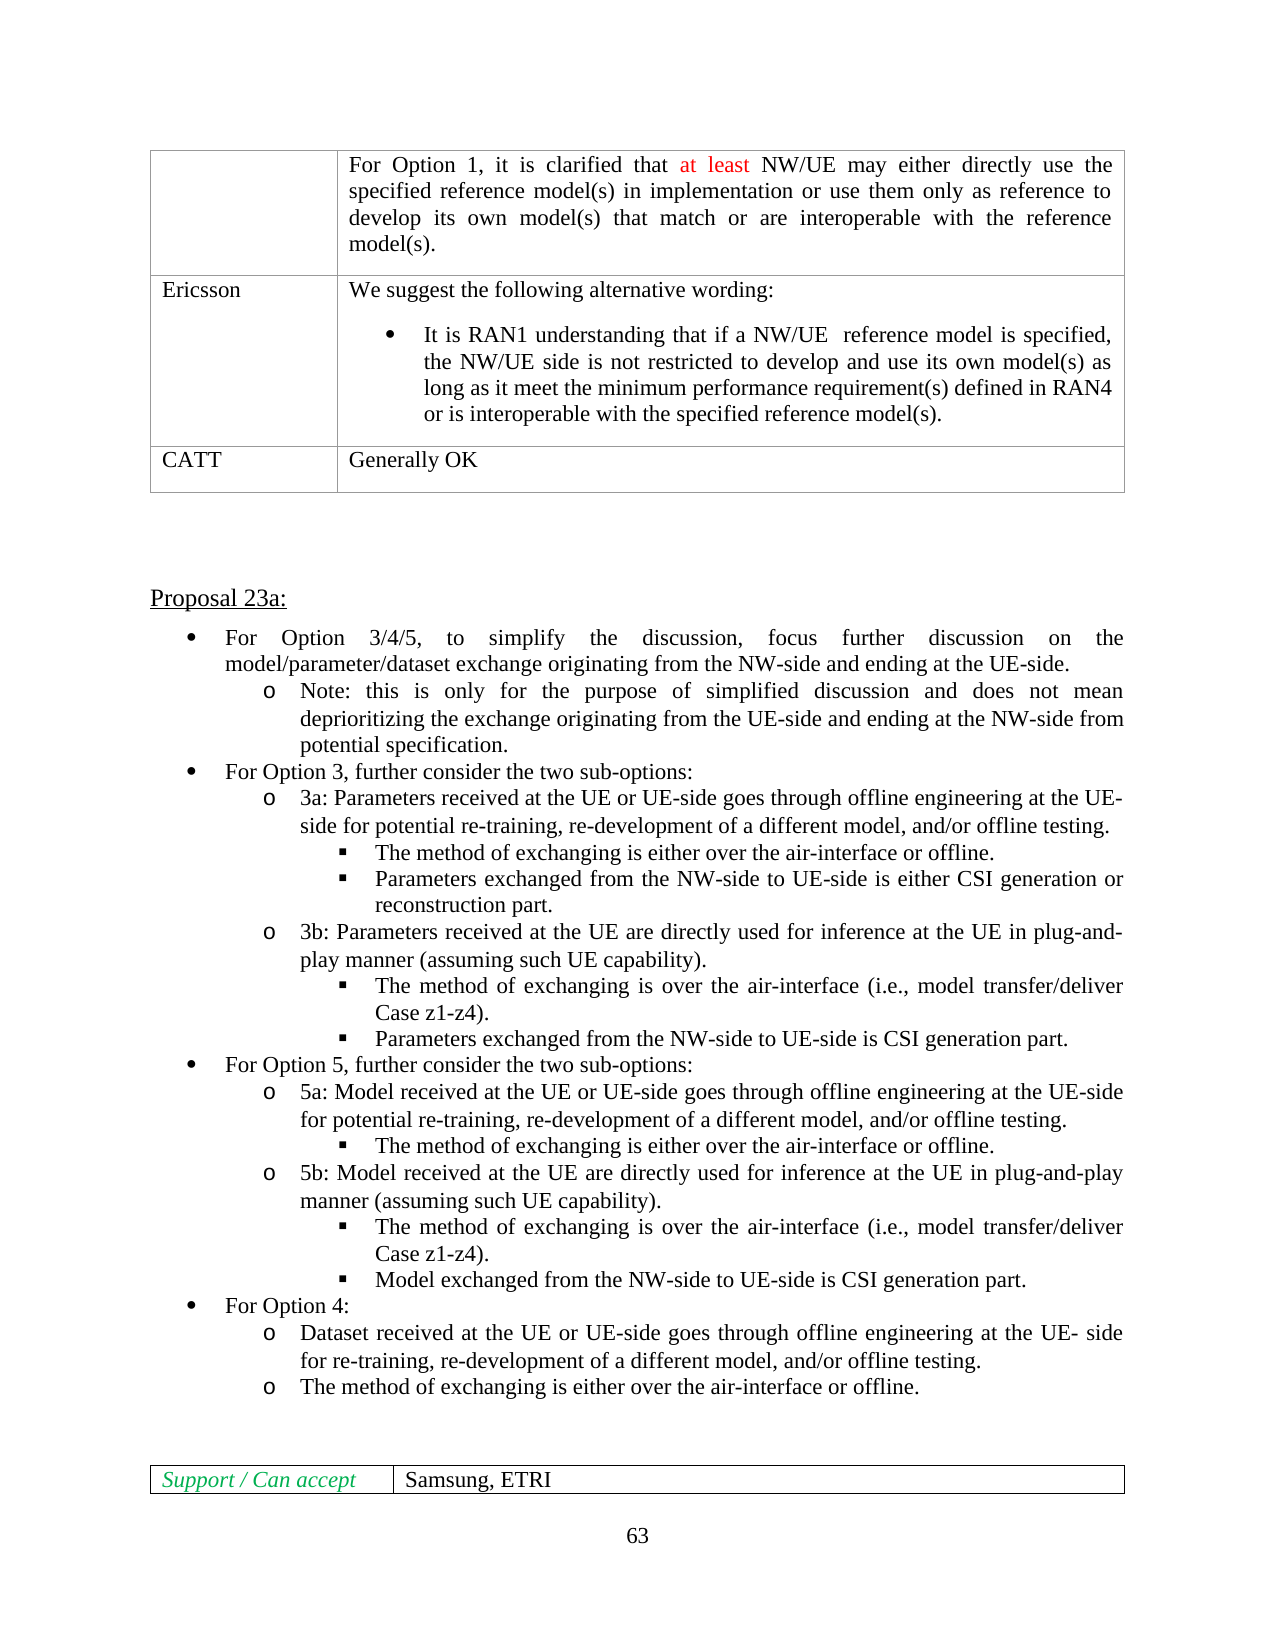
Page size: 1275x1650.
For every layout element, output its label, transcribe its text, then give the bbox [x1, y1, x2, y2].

table_header Samsung, ETRI [394, 1466, 1124, 1493]
table_cell We suggest the following alternative wording: It is RAN1 understanding that if a NW/UE reference model is specified, the NW/UE side is not restricted to develop and use its own model(s) as long as it meet the minimum performance requirement(s) defined in RAN4 or is interoperable with the specified reference model(s). [338, 276, 1124, 446]
list For Option 3, further consider the two sub-options: [187, 758, 1125, 784]
list The method of exchanging is over the air-interface (i.e., model transfer/deliver Case z1-z4). [337, 1213, 1125, 1266]
text Proposal 23a: [150, 583, 1125, 612]
list The method of exchanging is over the air-interface (i.e., model transfer/deliver Case z1-z4). [337, 972, 1125, 1025]
table_cell CATT [151, 447, 337, 492]
list The method of exchanging is either over the air-interface or offline. [337, 1132, 1125, 1159]
list 5a: Model received at the UE or UE-side goes through offline engineering at the UE-side for potential re-training, re-development of a different model, and/or offline testing. [262, 1078, 1125, 1132]
list Dataset received at the UE or UE-side goes through offline engineering at the UE- side for re-training, re-development of a different model, and/or offline testing. [262, 1319, 1125, 1373]
list Note: this is only for the purpose of simplified discussion and does not mean deprioritizing the exchange originating from the UE-side and ending at the NW-side from potential specification. [262, 677, 1125, 758]
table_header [151, 1466, 393, 1493]
table_cell Ericsson [151, 276, 337, 446]
list For Option 5, further consider the two sub-options: [187, 1051, 1125, 1078]
list The method of exchanging is either over the air-interface or offline. [262, 1373, 1125, 1402]
list 5b: Model received at the UE are directly used for inference at the UE in plug-and-play manner (assuming such UE capability). [262, 1159, 1125, 1213]
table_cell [338, 151, 1124, 275]
list For Option 4: [187, 1292, 1125, 1319]
list The method of exchanging is either over the air-interface or offline. [337, 839, 1125, 865]
list Parameters exchanged from the NW-side to UE-side is either CSI generation or reconstruction part. [337, 865, 1125, 918]
list Model exchanged from the NW-side to UE-side is CSI generation part. [337, 1266, 1125, 1292]
table_cell ZTE [151, 151, 337, 275]
table_cell Generally OK [338, 447, 1124, 492]
list 3a: Parameters received at the UE or UE-side goes through offline engineering at the UE-side for potential re-training, re-development of a different model, and/or offline testing. [262, 784, 1125, 839]
list 3b: Parameters received at the UE are directly used for inference at the UE in plug-and-play manner (assuming such UE capability). [262, 918, 1125, 972]
list For Option 3/4/5, to simplify the discussion, focus further discussion on the model/parameter/dataset exchange originating from the NW-side and ending at the UE-side. [187, 624, 1125, 677]
list Parameters exchanged from the NW-side to UE-side is CSI generation part. [337, 1025, 1125, 1051]
